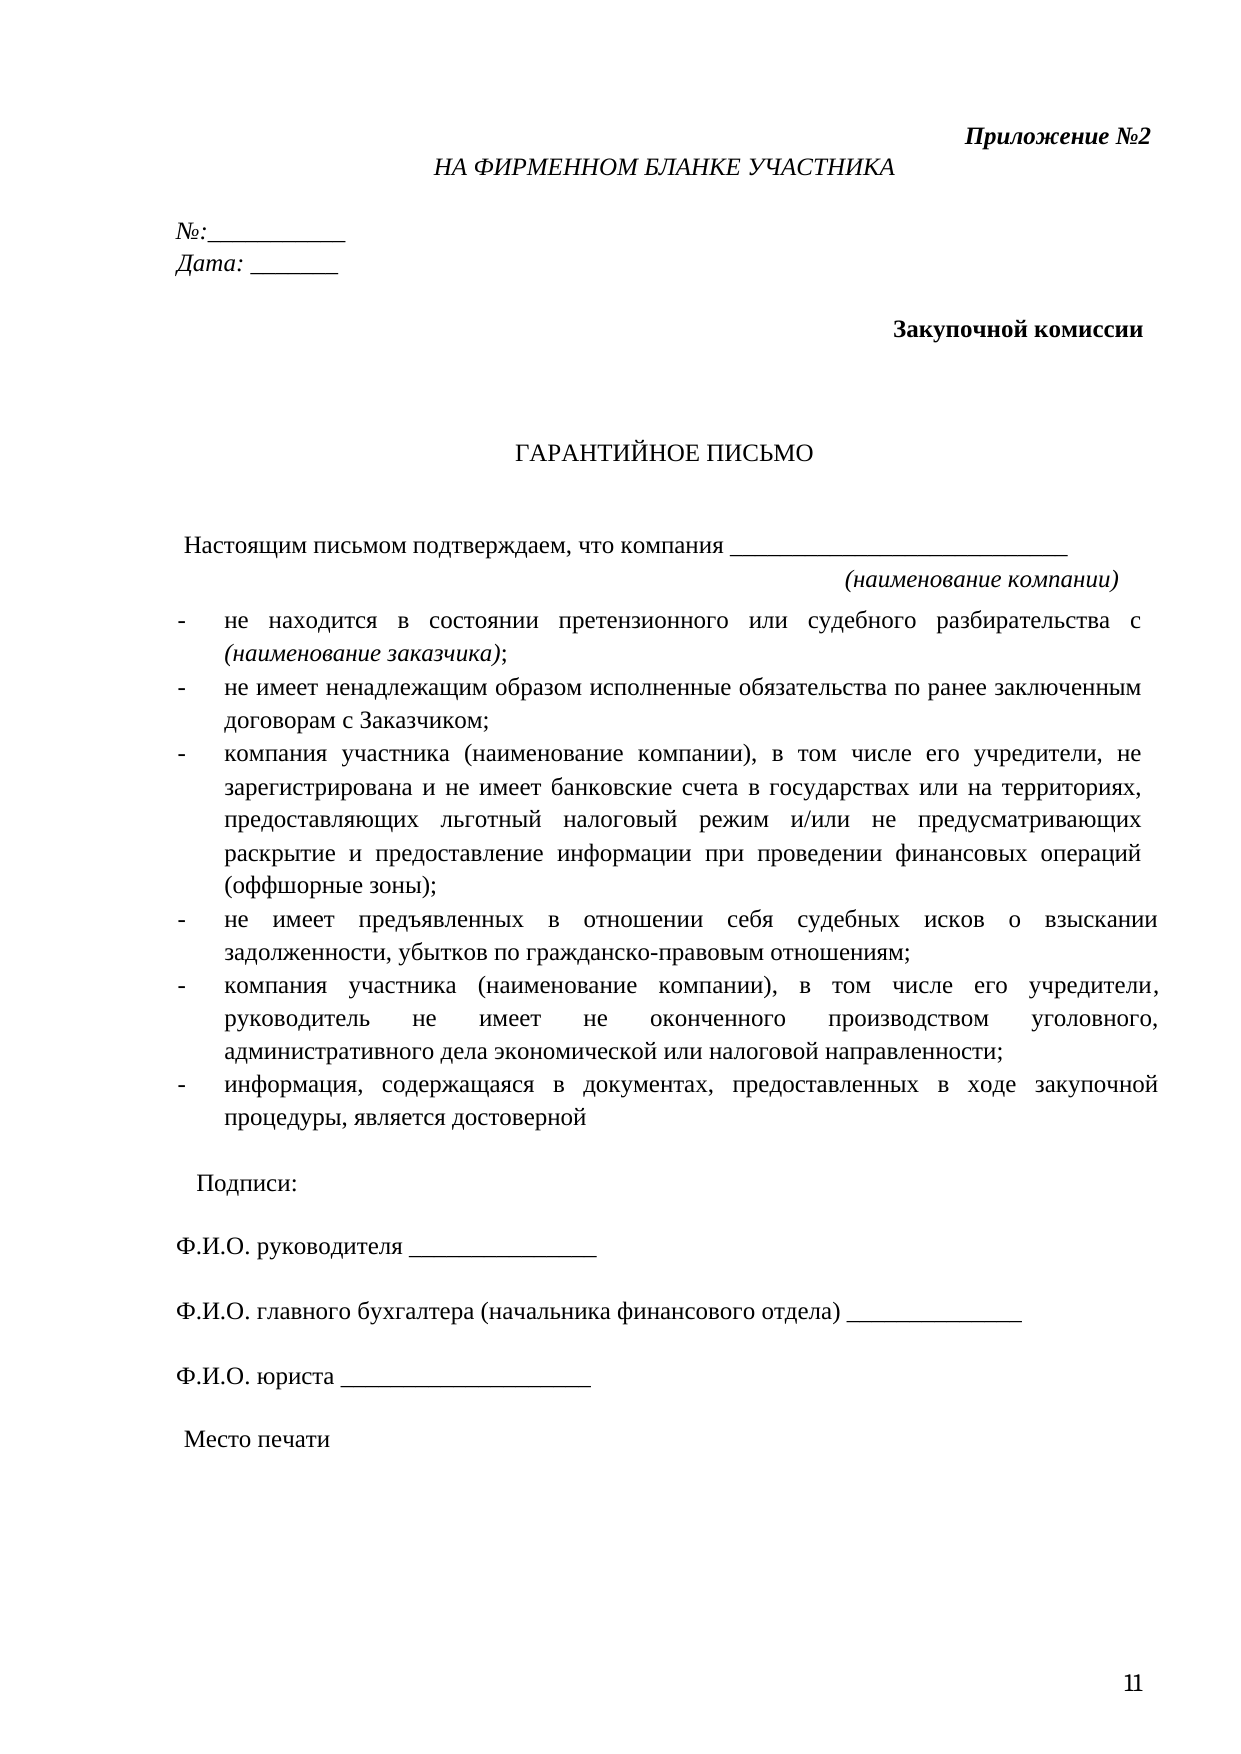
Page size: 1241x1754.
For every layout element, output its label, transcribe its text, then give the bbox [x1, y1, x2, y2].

text Место печати [177, 1424, 1159, 1453]
text НА ФИРМЕННОМ БЛАНКЕ УЧАСТНИКА [225, 152, 1103, 181]
text Подписи: [177, 1168, 1159, 1196]
text Ф.И.О. юриста ____________________ [176, 1361, 1142, 1390]
list информация, содержащаяся в документах, предоставленных в ходе закупочной процедуры, является достоверной [177, 1069, 1159, 1131]
text Ф.И.О. руководителя _______________ [176, 1231, 1142, 1260]
text (наименование компании) [177, 564, 1118, 592]
text Настоящим письмом подтверждаем, что компания ___________________________ [177, 530, 1159, 559]
list компания участника (наименование компании), в том числе его учредители, не зарегистрирована и не имеет банковские счета в государствах или на территориях, предоставляющих льготный налоговый режим и/или не предусматривающих раскрытие и предоставление информации при проведении финансовых операций (оффшорные зоны); [177, 738, 1142, 899]
text Ф.И.О. главного бухгалтера (начальника финансового отдела) ______________ [176, 1296, 1142, 1325]
subtitle Приложение №2 [177, 121, 1153, 150]
list компания участника (наименование компании), в том числе его учредители, руководитель не имеет не оконченного производством уголовного, административного дела экономической или налоговой направленности; [177, 970, 1159, 1065]
list не имеет предъявленных в отношении себя судебных исков о взыскании задолженности, убытков по гражданско-правовым отношениям; [177, 904, 1159, 966]
list не находится в состоянии претензионного или судебного разбирательства с (наименование заказчика); [177, 605, 1142, 667]
text №:___________ Дата: _______ [176, 216, 420, 277]
text ГАРАНТИЙНОЕ ПИСЬМО [219, 438, 1109, 467]
text Закупочной комиссии [177, 314, 1143, 343]
list не имеет ненадлежащим образом исполненные обязательства по ранее заключенным договорам с Заказчиком; [177, 672, 1142, 734]
